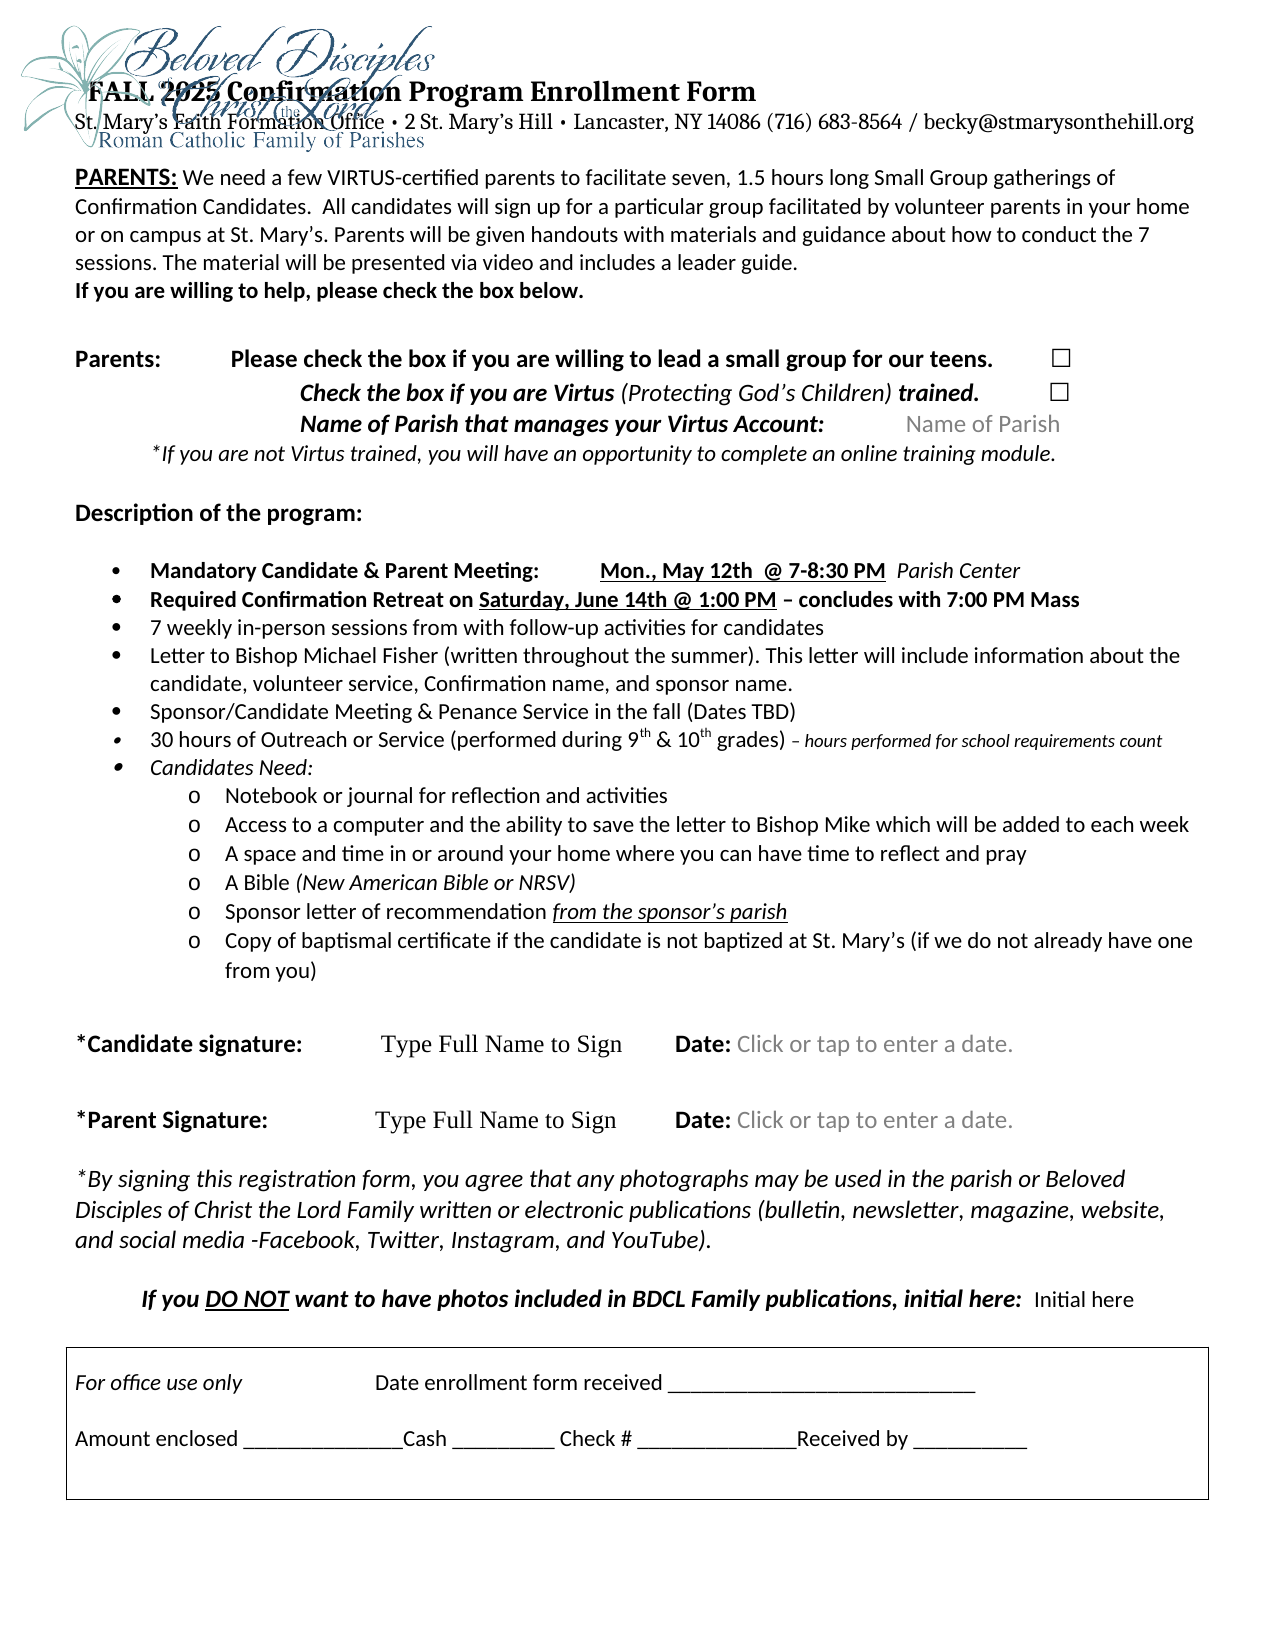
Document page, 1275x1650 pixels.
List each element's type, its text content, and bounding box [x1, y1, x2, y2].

text Amount enclosed ______________Cash _________ Check # ______________Received by __________ [75, 1424, 1200, 1453]
list Copy of baptismal certificate if the candidate is not baptized at St. Mary’s (if we do not already have one from you) [187, 927, 1200, 1013]
list A space and time in or around your home where you can have time to reflect and pray [187, 839, 1200, 868]
picture [12, 18, 441, 157]
list Sponsor/Candidate Meeting & Penance Service in the fall (Dates TBD) [112, 697, 1200, 725]
text Description of the program: [75, 497, 1200, 557]
list Mandatory Candidate & Parent Meeting: Mon., May 12th @ 7-8:30 PM Parish Center [112, 557, 1200, 585]
text PARENTS: We need a few VIRTUS-certified parents to facilitate seven, 1.5 hours long Small Group gatherings of Confirmation Candidates. All candidates will sign up for a particular group facilitated by volunteer parents in your home or on campus at St. Mary’s. Parents will be given handouts with materials and guidance about how to conduct the 7 sessions. The material will be presented via video and includes a leader guide. If you are willing to help, please check the box below. [75, 161, 1200, 333]
text *Parent Signature: Date: [75, 1089, 1200, 1163]
list Required Confirmation Retreat on Saturday, June 14th @ 1:00 PM – concludes with 7:00 PM Mass [112, 585, 1200, 613]
text Parents: Please check the box if you are willing to lead a small group for our teens. [75, 340, 1200, 374]
list Candidates Need: [112, 753, 1200, 781]
list Letter to Bishop Michael Fisher (written throughout the summer). This letter will include information about the candidate, volunteer service, Confirmation name, and sponsor name. [112, 641, 1200, 697]
text Check the box if you are Virtus (Protecting God’s Children) trained. [225, 374, 1200, 408]
list Access to a computer and the ability to save the letter to Bishop Mike which will be added to each week [187, 810, 1200, 839]
list Notebook or journal for reflection and activities [187, 781, 1200, 810]
list 7 weekly in-person sessions from with follow-up activities for candidates [112, 613, 1200, 641]
text *By signing this registration form, you agree that any photographs may be used in the parish or Beloved Disciples of Christ the Lord Family written or electronic publications (bulletin, newsletter, magazine, website, and social media -Facebook, Twitter, Instagram, and YouTube). [75, 1163, 1200, 1283]
text For office use only Date enrollment form received ___________________________ [67, 1348, 1208, 1397]
text If you DO NOT want to have photos included in BDCL Family publications, initial here: [75, 1283, 1200, 1314]
list 30 hours of Outreach or Service (performed during 9th & 10th grades) – hours performed for school requirements count [112, 725, 1200, 753]
text *If you are not Virtus trained, you will have an opportunity to complete an online training module. [112, 439, 1200, 467]
list A Bible (New American Bible or NRSV) [187, 868, 1200, 897]
list Sponsor letter of recommendation from the sponsor’s parish [187, 897, 1200, 927]
text Name of Parish that manages your Virtus Account: [225, 408, 1200, 439]
text *Candidate signature: Date: [75, 1028, 1200, 1058]
